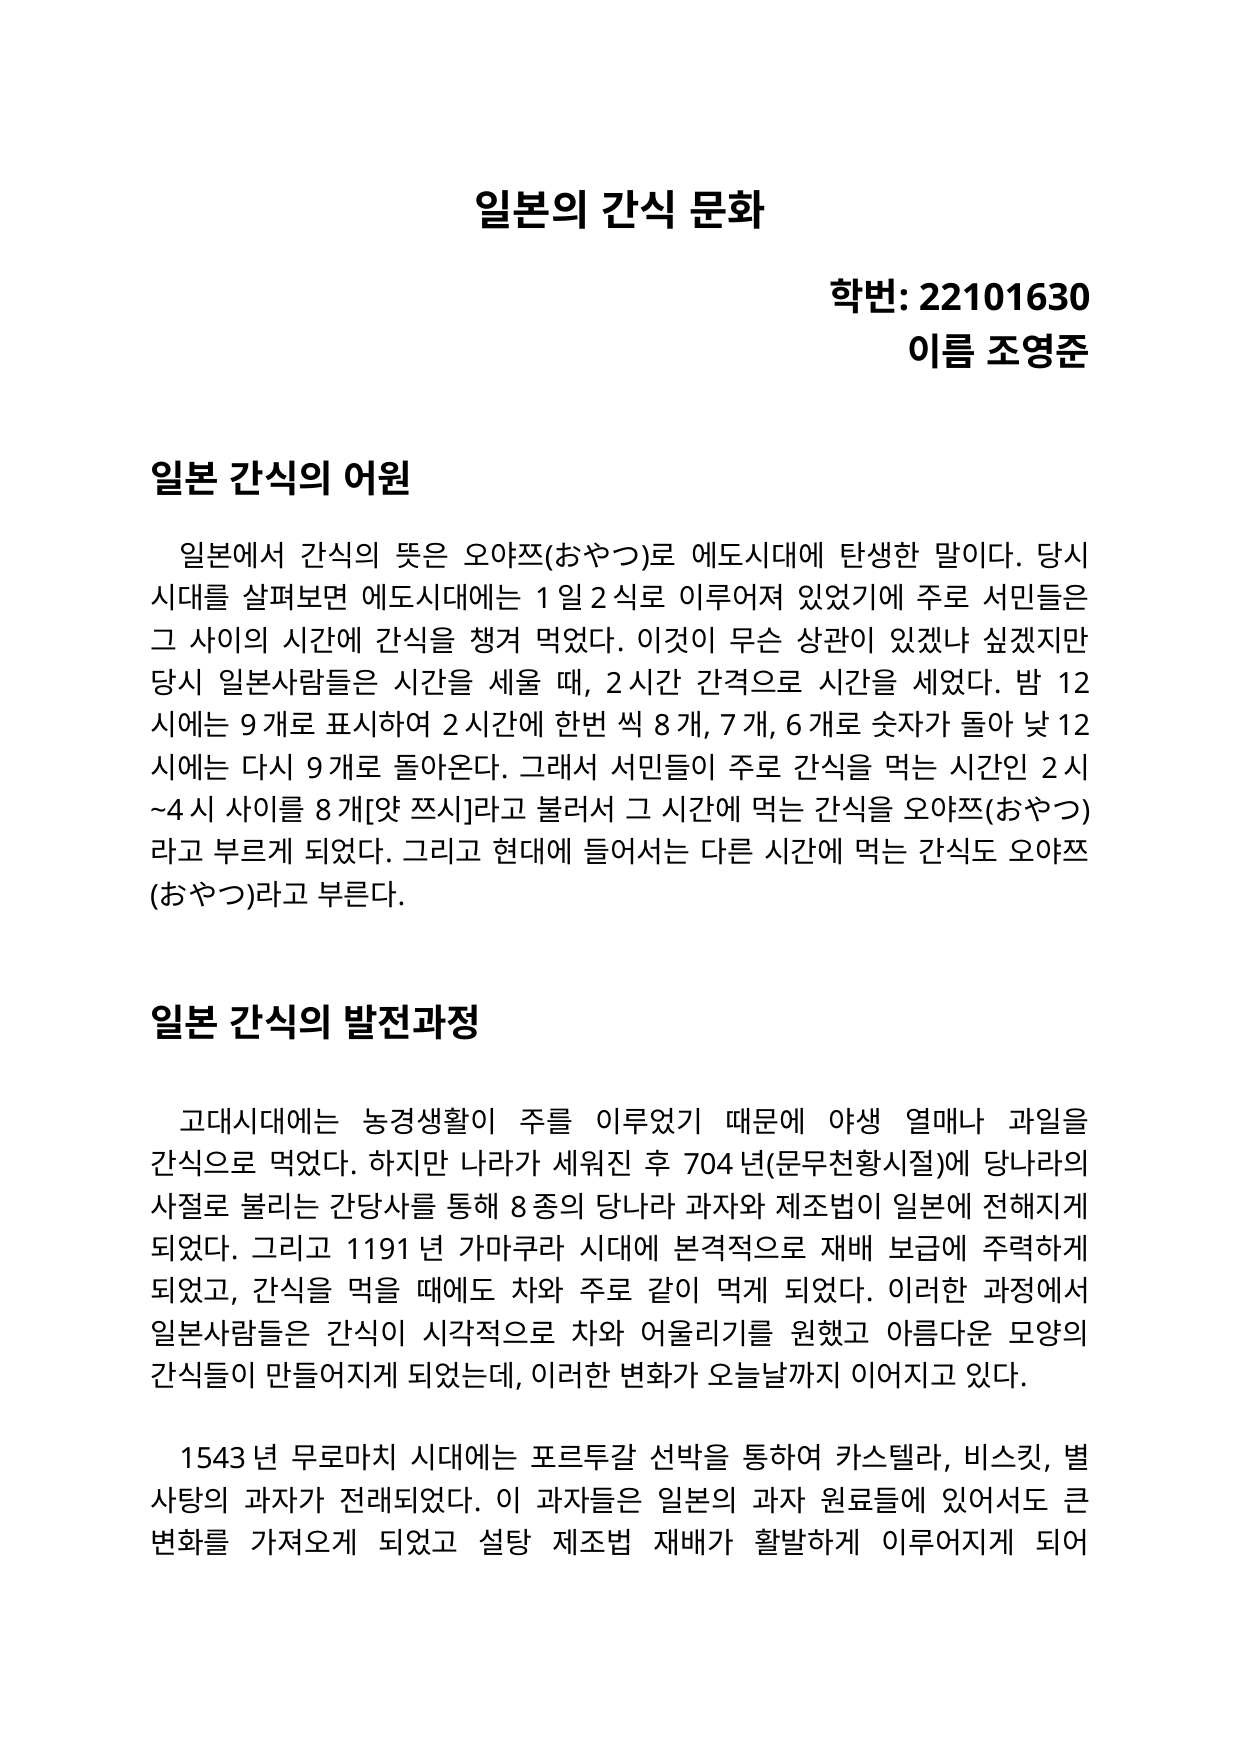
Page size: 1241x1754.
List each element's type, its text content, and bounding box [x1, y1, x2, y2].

text 일본에서 간식의 뜻은 오야쯔(おやつ)로 에도시대에 탄생한 말이다. 당시 시대를 살펴보면 에도시대에는 1일2식로 이루어져 있었기에 주로 서민들은 그 사이의 시간에 간식을 챙겨 먹었다. 이것이 무슨 상관이 있겠냐 싶겠지만 당시 일본사람들은 시간을 세울 때, 2시간 간격으로 시간을 세었다. 밤 12시에는 9개로 표시하여 2시간에 한번 씩 8개, 7개, 6개로 숫자가 돌아 낮12시에는 다시 9개로 돌아온다. 그래서 서민들이 주로 간식을 먹는 시간인 2시~4시 사이를 8개[얏 쯔시]라고 불러서 그 시간에 먹는 간식을 오야쯔(おやつ) 라고 부르게 되었다. 그리고 현대에 들어서는 다른 시간에 먹는 간식도 오야쯔(おやつ)라고 부른다. [150, 532, 1090, 914]
text 고대시대에는 농경생활이 주를 이루었기 때문에 야생 열매나 과일을 간식으로 먹었다. 하지만 나라가 세워진 후 704년(문무천황시절)에 당나라의 사절로 불리는 간당사를 통해 8종의 당나라 과자와 제조법이 일본에 전해지게 되었다. 그리고 1191년 가마쿠라 시대에 본격적으로 재배 보급에 주력하게 되었고, 간식을 먹을 때에도 차와 주로 같이 먹게 되었다. 이러한 과정에서 일본사람들은 간식이 시각적으로 차와 어울리기를 원했고 아름다운 모양의 간식들이 만들어지게 되었는데, 이러한 변화가 오늘날까지 이어지고 있다. [150, 1098, 1090, 1395]
text 일본 간식의 발전과정 [150, 993, 1090, 1047]
text 학번: 22101630 [150, 267, 1090, 322]
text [150, 1435, 1090, 1562]
text 이름 조영준 [150, 322, 1090, 376]
text 일본의 간식 문화 [150, 177, 1090, 237]
text 일본 간식의 어원 [150, 449, 957, 503]
